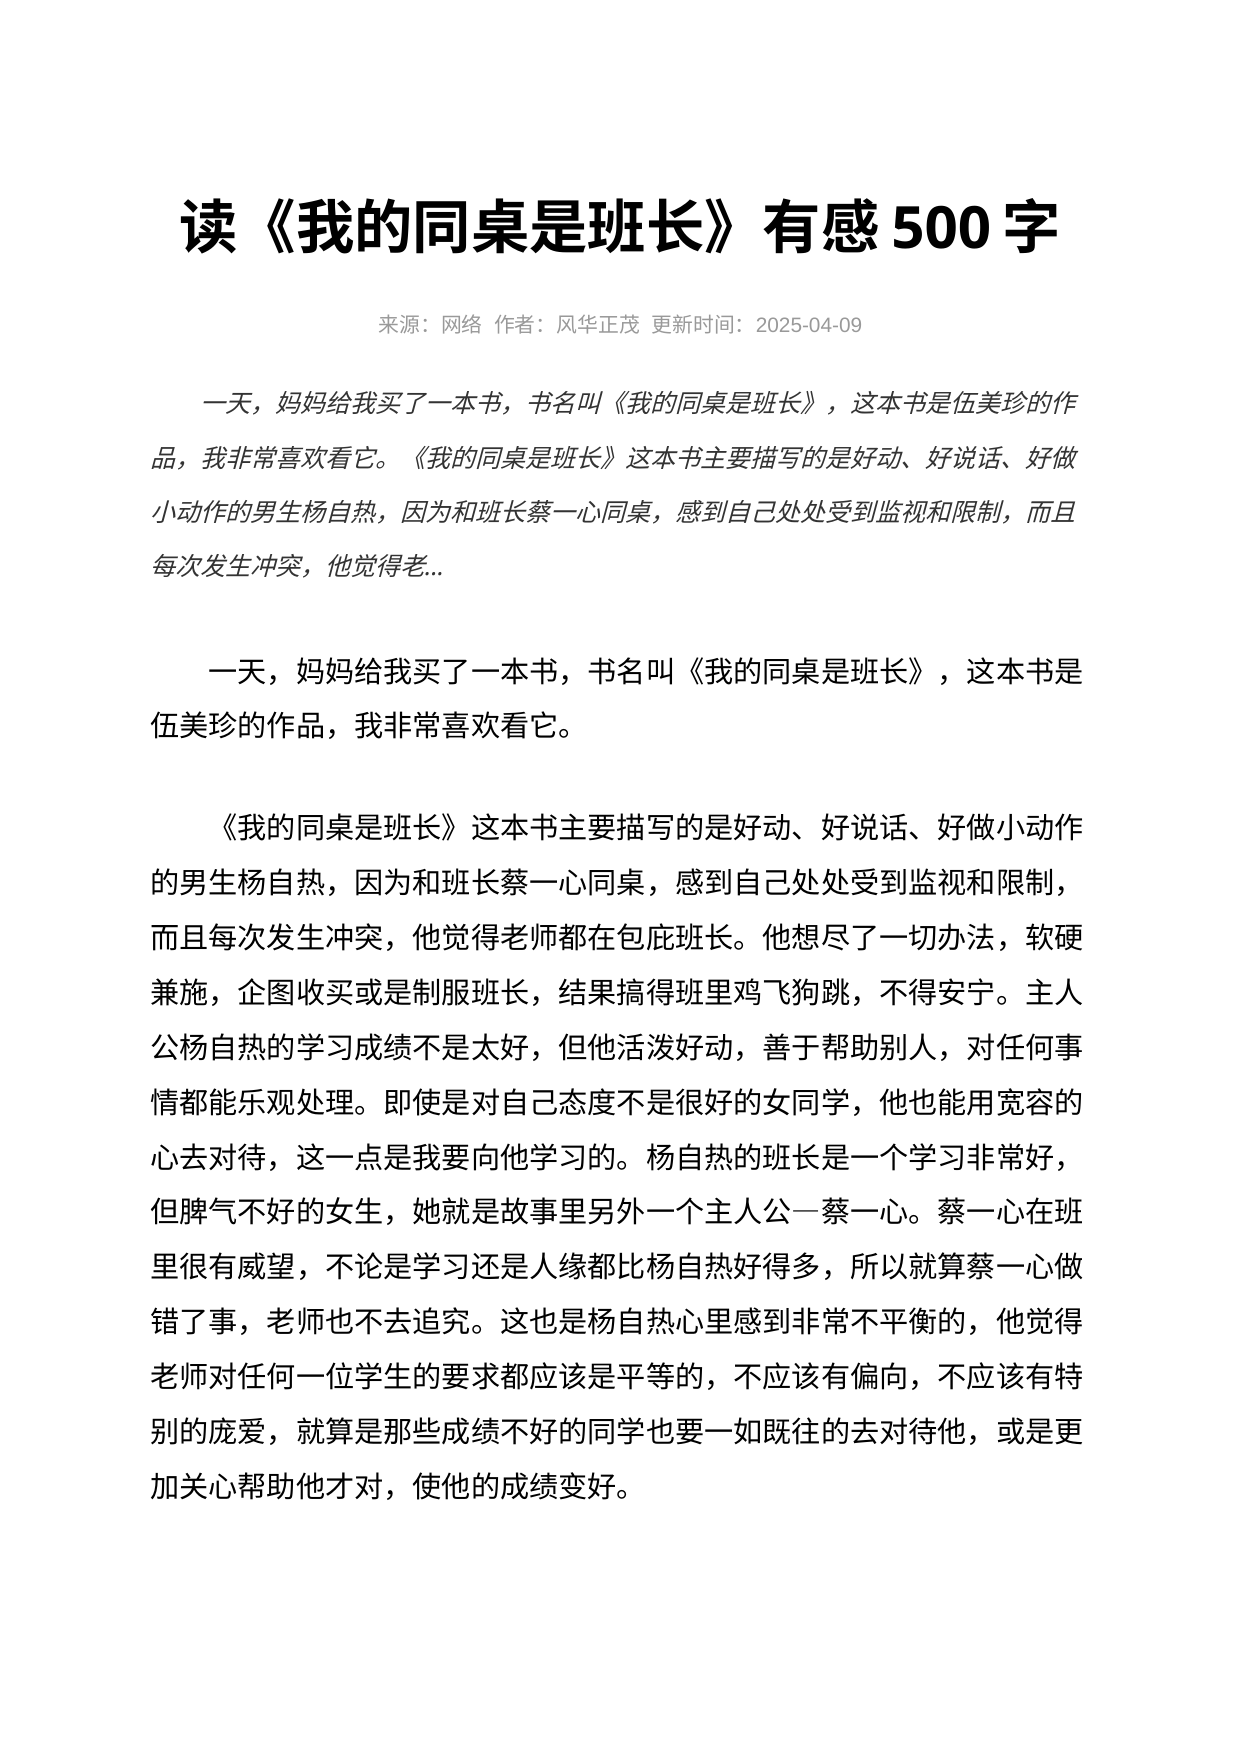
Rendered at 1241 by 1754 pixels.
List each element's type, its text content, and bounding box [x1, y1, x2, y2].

text 一天，妈妈给我买了一本书，书名叫《我的同桌是班长》，这本书是伍美珍的作品，我非常喜欢看它。 [150, 648, 1090, 745]
text 《我的同桌是班长》这本书主要描写的是好动、好说话、好做小动作的男生杨自热，因为和班长蔡一心同桌，感到自己处处受到监视和限制，而且每次发生冲突，他觉得老师都在包庇班长。他想尽了一切办法，软硬兼施，企图收买或是制服班长，结果搞得班里鸡飞狗跳，不得安宁。主人公杨自热的学习成绩不是太好，但他活泼好动，善于帮助别人，对任何事情都能乐观处理。即使是对自己态度不是很好的女同学，他也能用宽容的心去对待，这一点是我要向他学习的。杨自热的班长是一个学习非常好，但脾气不好的女生，她就是故事里另外一个主人公—蔡一心。蔡一心在班里很有威望，不论是学习还是人缘都比杨自热好得多，所以就算蔡一心做错了事，老师也不去追究。这也是杨自热心里感到非常不平衡的，他觉得老师对任何一位学生的要求都应该是平等的，不应该有偏向，不应该有特别的庞爱，就算是那些成绩不好的同学也要一如既往的去对待他，或是更加关心帮助他才对，使他的成绩变好。 [150, 805, 1090, 1506]
text 来源：网络 作者：风华正茂 更新时间：2025-04-09 [150, 313, 1090, 337]
subtitle 读《我的同桌是班长》有感500字 [150, 181, 1090, 266]
text 一天，妈妈给我买了一本书，书名叫《我的同桌是班长》，这本书是伍美珍的作品，我非常喜欢看它。《我的同桌是班长》这本书主要描写的是好动、好说话、好做小动作的男生杨自热，因为和班长蔡一心同桌，感到自己处处受到监视和限制，而且每次发生冲突，他觉得老... [150, 384, 1090, 583]
